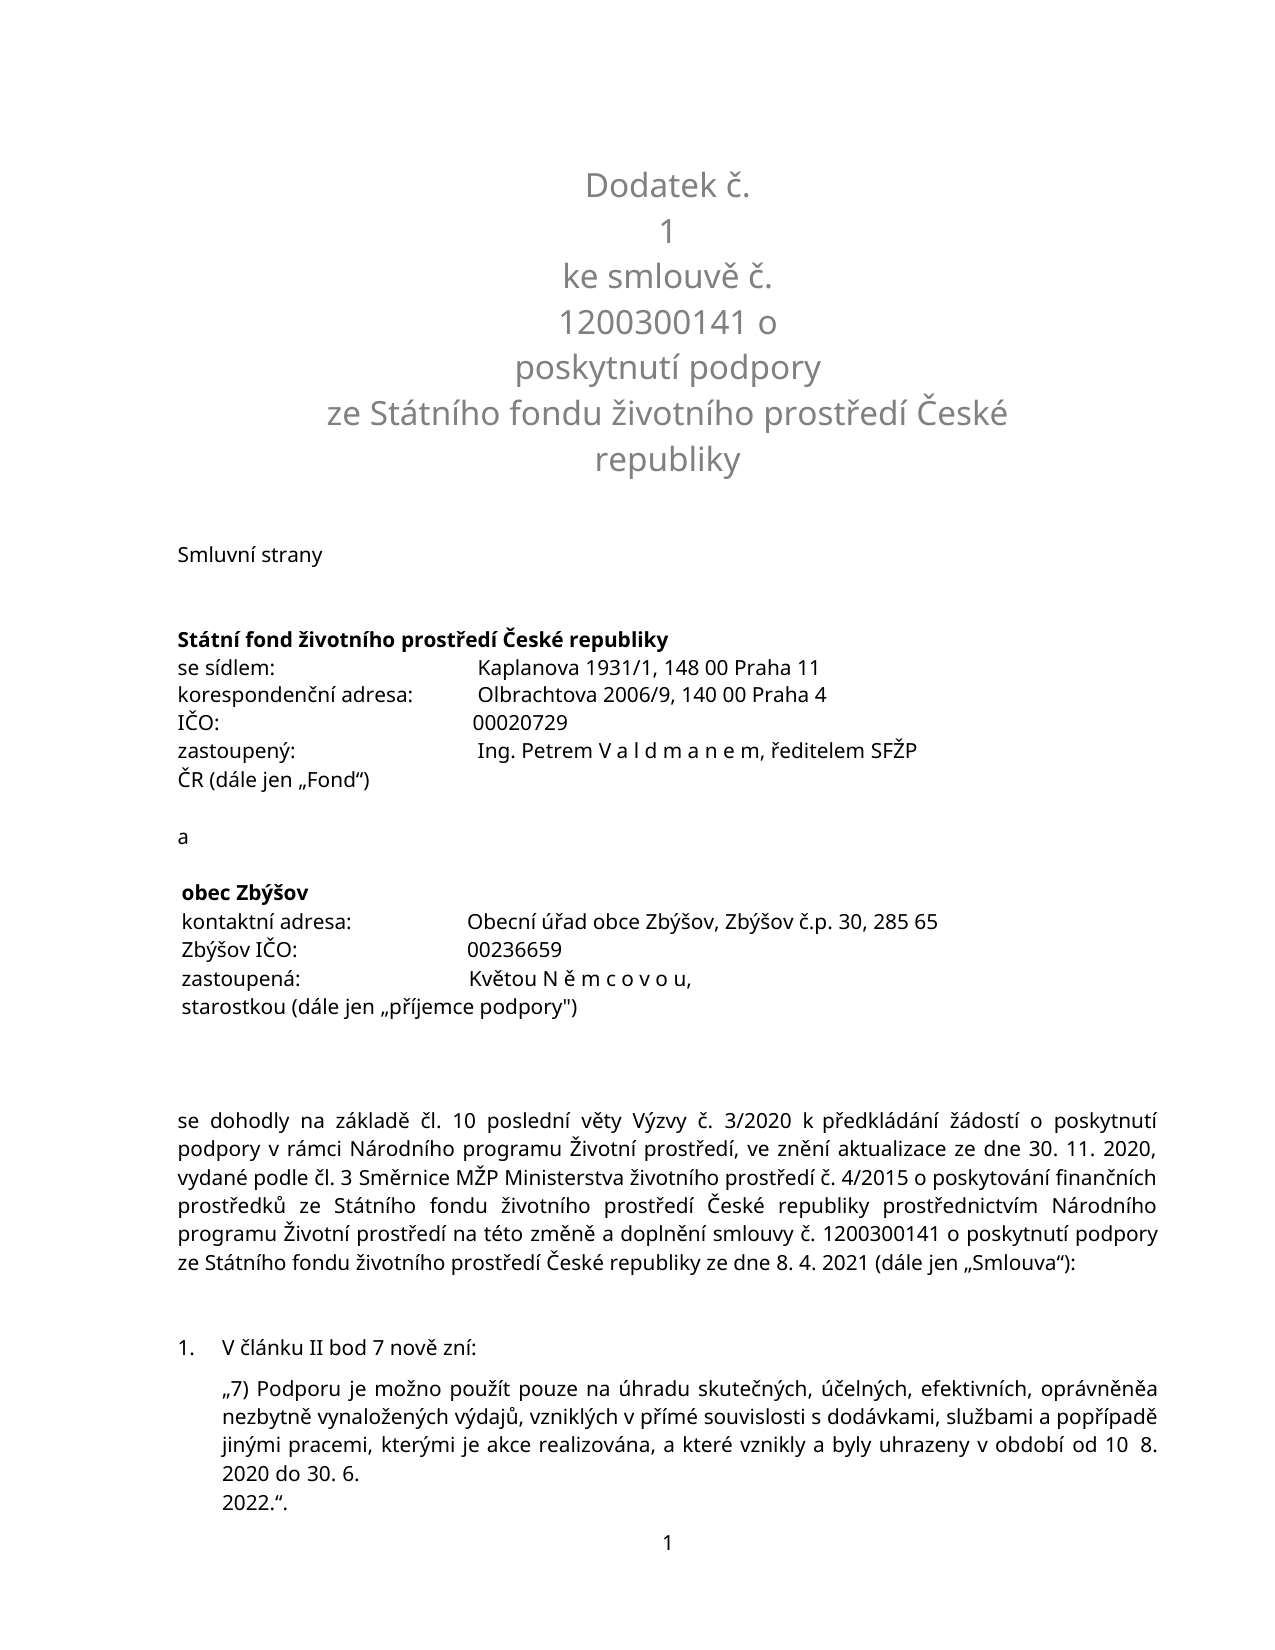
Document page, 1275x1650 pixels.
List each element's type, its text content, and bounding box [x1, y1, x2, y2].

text Smluvní strany [177, 540, 1169, 568]
text 2022.“. [222, 1488, 1169, 1516]
text zastoupená: Květou N ě m c o v o u, starostkou (dále jen „příjemce podpory") [181, 964, 785, 1021]
text kontaktní adresa: Obecní úřad obce Zbýšov, Zbýšov č.p. 30, 285 65 Zbýšov IČO: 00236659 [181, 907, 985, 964]
text zastoupený: Ing. Petrem V a l d m a n e m, ředitelem SFŽP ČR (dále jen „Fond“) [177, 736, 921, 793]
subtitle obec Zbýšov [181, 878, 1169, 907]
text „7) Podporu je možno použít pouze na úhradu skutečných, účelných, efektivních, oprávněněa nezbytně vynaložených výdajů, vzniklých v přímé souvislosti s dodávkami, službami a popřípadě jinými pracemi, kterými je akce realizována, a které vznikly a byly uhrazeny v období od 10 8. 2020 do 30. 6. [222, 1374, 1158, 1487]
text korespondenční adresa: Olbrachtova 2006/9, 140 00 Praha 4 [177, 681, 1169, 708]
list V článku II bod 7 nově zní: [177, 1333, 1169, 1361]
text a [177, 822, 1169, 850]
text ze Státního fondu životního prostředí České republiky [274, 390, 1061, 481]
text ke smlouvě č. 1200300141 o poskytnutí podpory [474, 253, 861, 389]
text se dohodly na základě čl. 10 poslední věty Výzvy č. 3/2020 k předkládání žádostí o poskytnutí podpory v rámci Národního programu Životní prostředí, ve znění aktualizace ze dne 30. 11. 2020, vydané podle čl. 3 Směrnice MŽP Ministerstva životního prostředí č. 4/2015 o poskytování finančních prostředků ze Státního fondu životního prostředí České republiky prostřednictvím Národního programu Životní prostředí na této změně a doplnění smlouvy č. 1200300141 o poskytnutí podpory ze Státního fondu životního prostředí České republiky ze dne 8. 4. 2021 (dále jen „Smlouva“): [177, 1106, 1158, 1276]
text IČO: 00020729 [177, 708, 1169, 736]
subtitle Státní fond životního prostředí České republiky [177, 625, 1169, 653]
text se sídlem: Kaplanova 1931/1, 148 00 Praha 11 [177, 653, 1169, 681]
text Dodatek č. 1 [574, 162, 761, 253]
